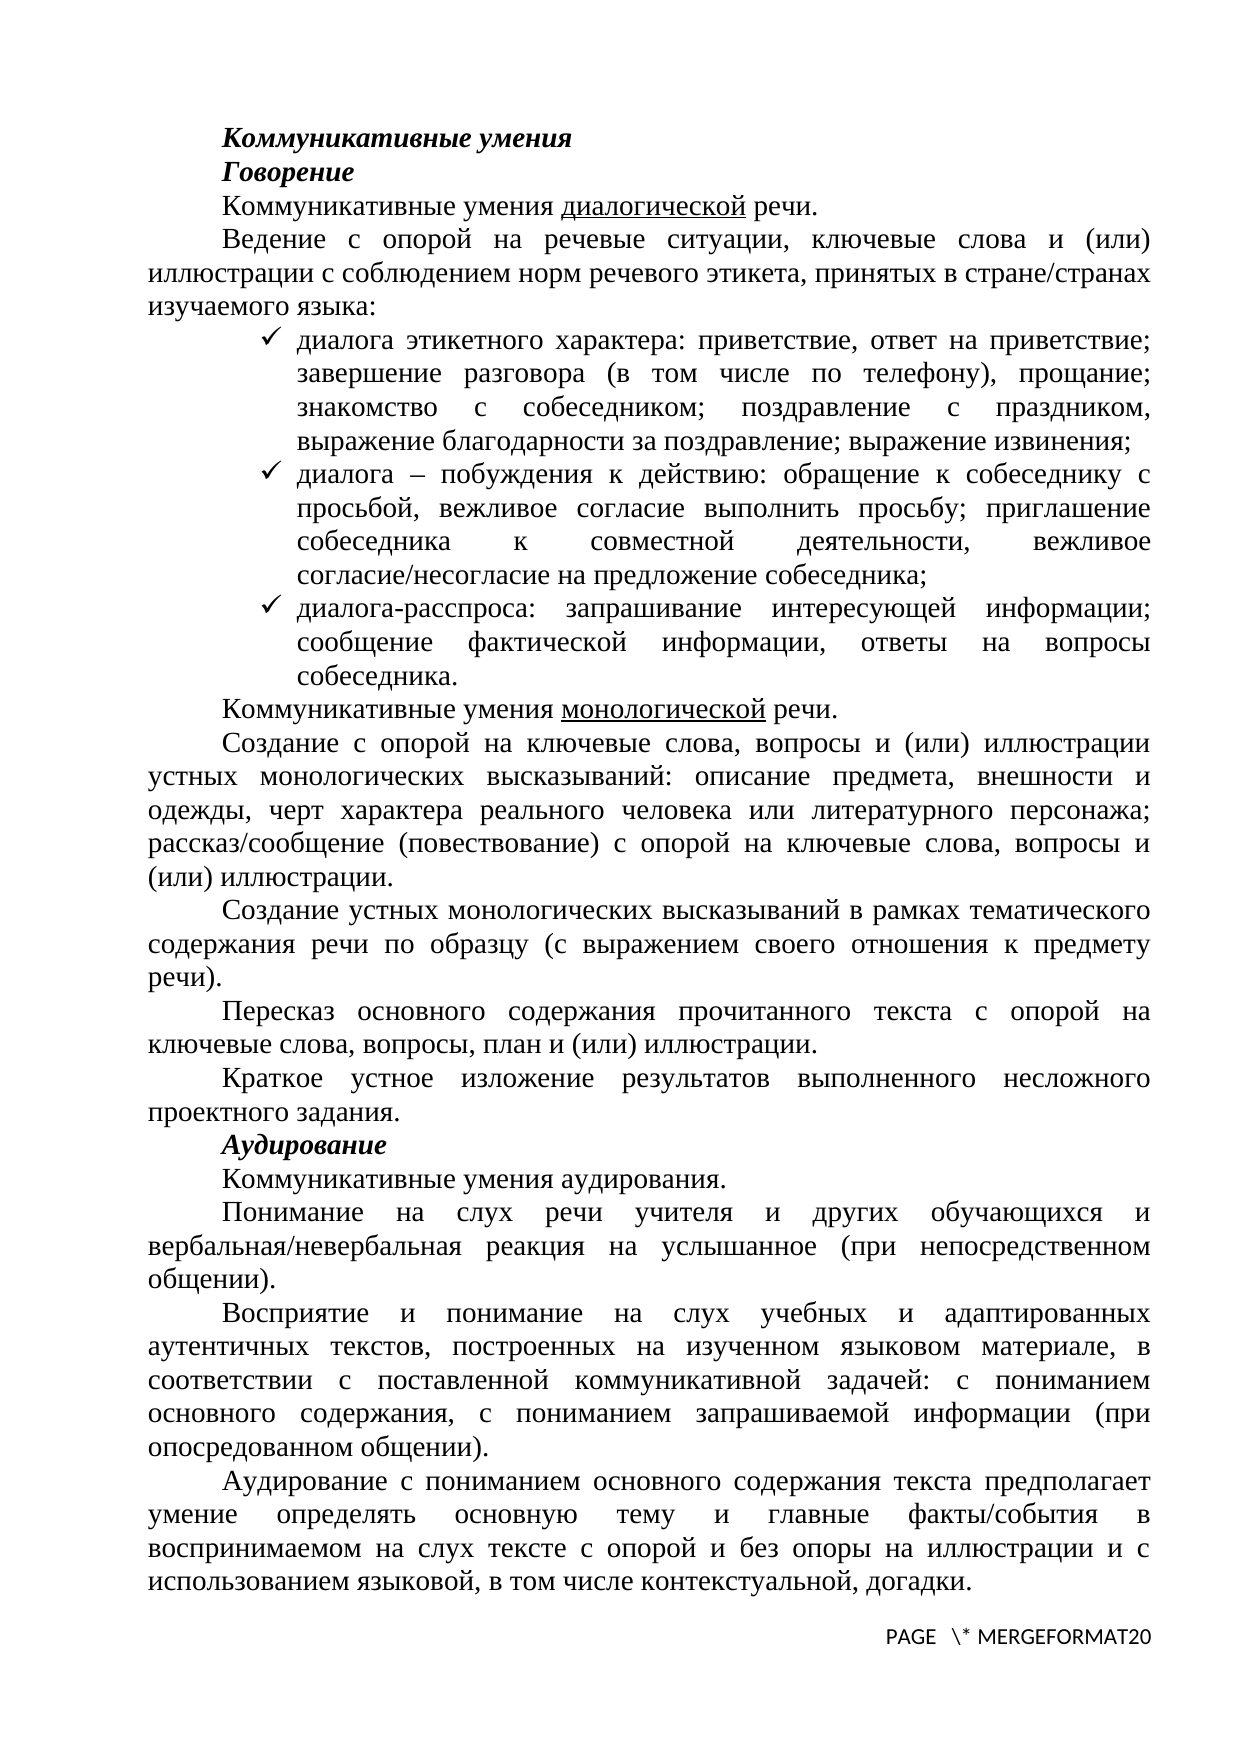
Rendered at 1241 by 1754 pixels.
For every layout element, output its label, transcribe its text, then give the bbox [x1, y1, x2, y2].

text Пересказ основного содержания прочитанного текста с опорой на ключевые слова, вопросы, план и (или) иллюстрации. [148, 993, 1152, 1060]
list диалога – побуждения к действию: обращение к собеседнику с просьбой, вежливое согласие выполнить просьбу; приглашение собеседника к совместной деятельности, вежливое согласие/несогласие на предложение собеседника; [259, 456, 1152, 590]
text Восприятие и понимание на слух учебных и адаптированных аутентичных текстов, построенных на изученном языковом материале, в соответствии с поставленной коммуникативной задачей: с пониманием основного содержания, с пониманием запрашиваемой информации (при опосредованном общении). [148, 1295, 1152, 1463]
list диалога-расспроса: запрашивание интересующей информации; сообщение фактической информации, ответы на вопросы собеседника. [259, 590, 1152, 691]
text Краткое устное изложение результатов выполненного несложного проектного задания. [148, 1060, 1152, 1127]
text Коммуникативные умения аудирования. [148, 1161, 1152, 1194]
text Создание с опорой на ключевые слова, вопросы и (или) иллюстрации устных монологических высказываний: описание предмета, внешности и одежды, черт характера реального человека или литературного персонажа; рассказ/сообщение (повествование) с опорой на ключевые слова, вопросы и (или) иллюстрации. [148, 725, 1152, 892]
text Коммуникативные умения диалогической речи. [148, 188, 1152, 221]
text Создание устных монологических высказываний в рамках тематического содержания речи по образцу (с выражением своего отношения к предмету речи). [148, 892, 1152, 993]
text Понимание на слух речи учителя и других обучающихся и вербальная/невербальная реакция на услышанное (при непосредственном общении). [148, 1194, 1152, 1295]
text Ведение с опорой на речевые ситуации, ключевые слова и (или) иллюстрации с соблюдением норм речевого этикета, принятых в стране/странах изучаемого языка: [148, 221, 1152, 322]
text Коммуникативные умения монологической речи. [148, 691, 1152, 725]
list диалога этикетного характера: приветствие, ответ на приветствие; завершение разговора (в том числе по телефону), прощание; знакомство с собеседником; поздравление с праздником, выражение благодарности за поздравление; выражение извинения; [259, 322, 1152, 456]
text Коммуникативные умения [148, 121, 1152, 154]
text Аудирование с пониманием основного содержания текста предполагает умение определять основную тему и главные факты/события в воспринимаемом на слух тексте с опорой и без опоры на иллюстрации и с использованием языковой, в том числе контекстуальной, догадки. [148, 1463, 1152, 1597]
text Аудирование [148, 1127, 1152, 1161]
text Говорение [148, 154, 1152, 188]
